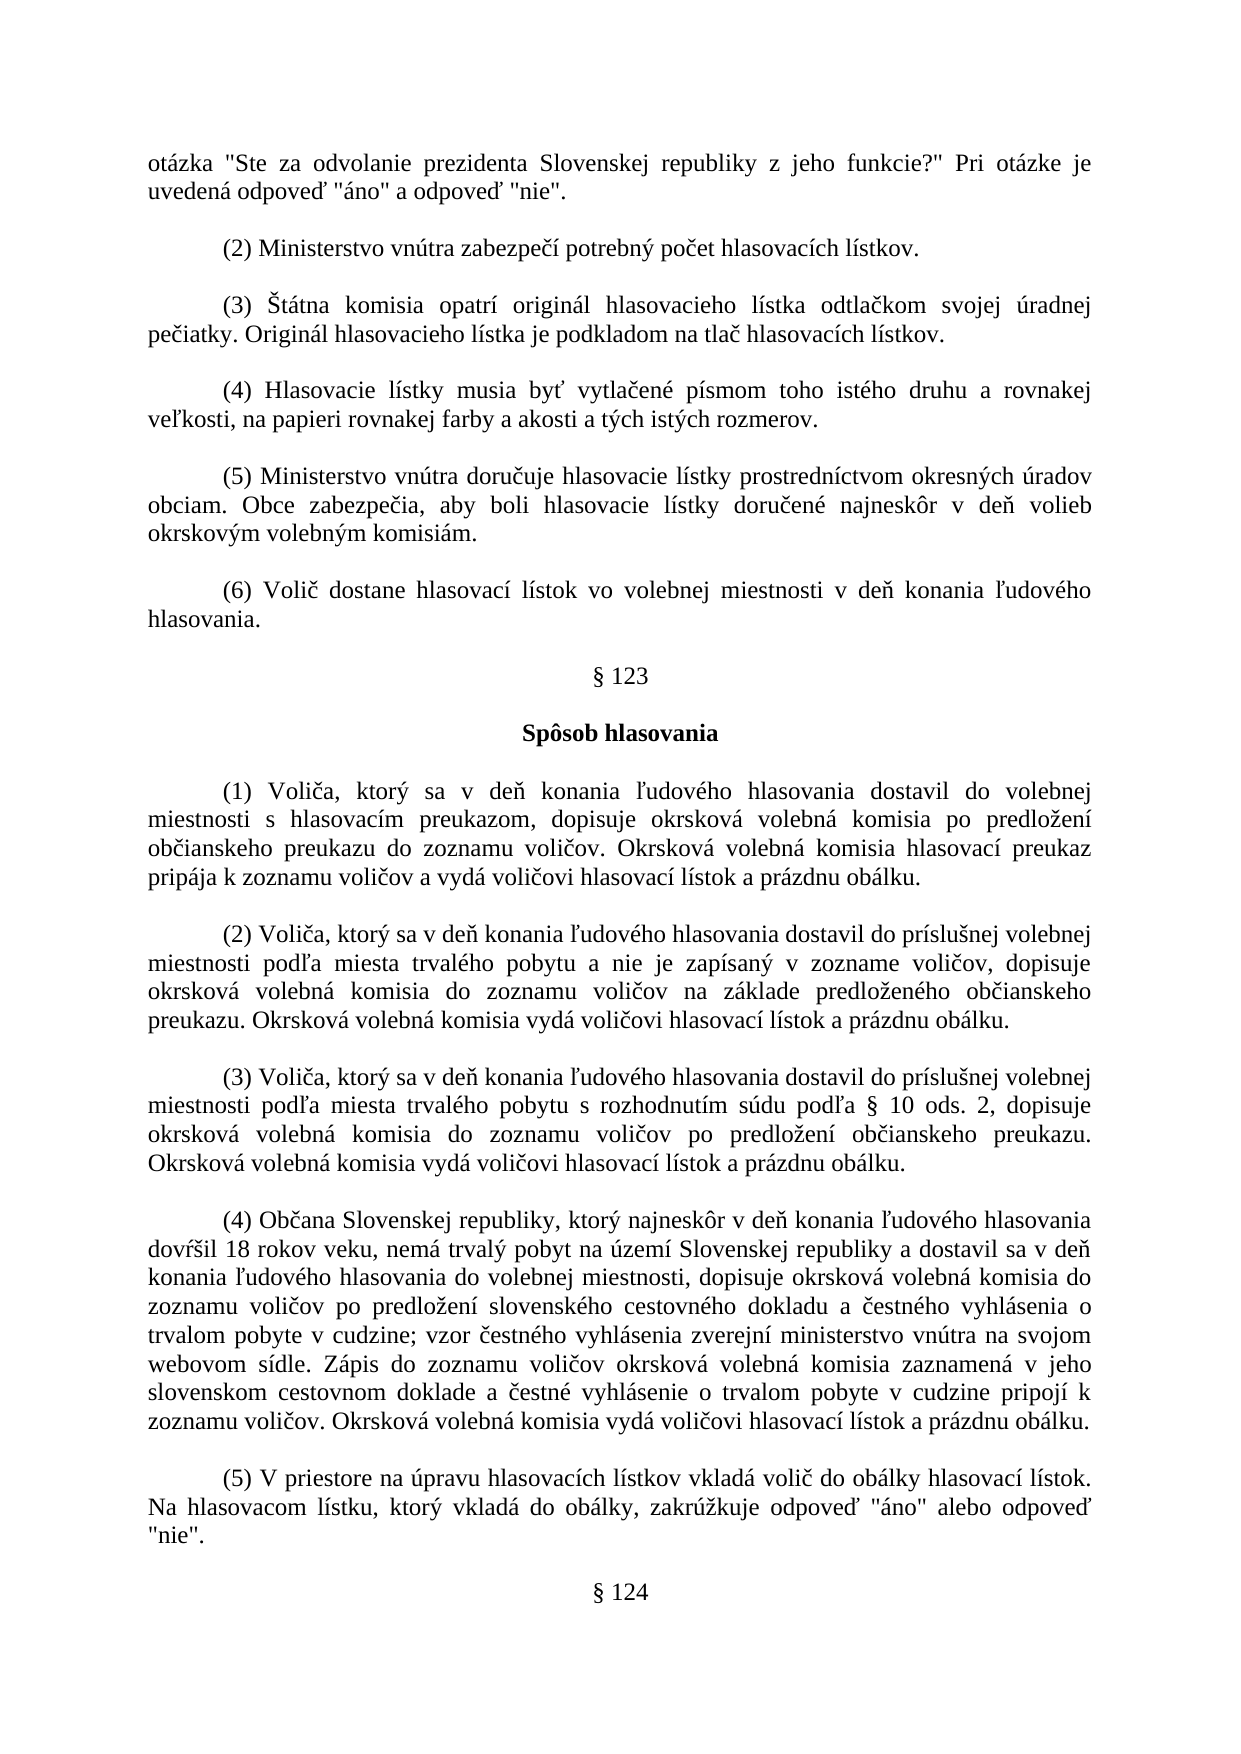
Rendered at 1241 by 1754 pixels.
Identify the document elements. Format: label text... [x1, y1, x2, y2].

text Spôsob hlasovania [148, 718, 1092, 747]
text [148, 148, 1092, 205]
text (5) V priestore na úpravu hlasovacích lístkov vkladá volič do obálky hlasovací lístok. Na hlasovacom lístku, ktorý vkladá do obálky, zakrúžkuje odpoveď "áno" alebo odpoveď "nie". [148, 1463, 1092, 1549]
text (6) Volič dostane hlasovací lístok vo volebnej miestnosti v deň konania ľudového hlasovania. [148, 575, 1092, 633]
text § 124 [148, 1577, 1092, 1606]
text (3) Štátna komisia opatrí originál hlasovacieho lístka odtlačkom svojej úradnej pečiatky. Originál hlasovacieho lístka je podkladom na tlač hlasovacích lístkov. [148, 290, 1092, 347]
text § 123 [148, 661, 1092, 689]
text (4) Hlasovacie lístky musia byť vytlačené písmom toho istého druhu a rovnakej veľkosti, na papieri rovnakej farby a akosti a tých istých rozmerov. [148, 376, 1092, 433]
text (1) Voliča, ktorý sa v deň konania ľudového hlasovania dostavil do volebnej miestnosti s hlasovacím preukazom, dopisuje okrsková volebná komisia po predložení občianskeho preukazu do zoznamu voličov. Okrsková volebná komisia hlasovací preukaz pripája k zoznamu voličov a vydá voličovi hlasovací lístok a prázdnu obálku. [148, 776, 1092, 891]
text (2) Voliča, ktorý sa v deň konania ľudového hlasovania dostavil do príslušnej volebnej miestnosti podľa miesta trvalého pobytu a nie je zapísaný v zozname voličov, dopisuje okrsková volebná komisia do zoznamu voličov na základe predloženého občianskeho preukazu. Okrsková volebná komisia vydá voličovi hlasovací lístok a prázdnu obálku. [148, 919, 1092, 1034]
text (3) Voliča, ktorý sa v deň konania ľudového hlasovania dostavil do príslušnej volebnej miestnosti podľa miesta trvalého pobytu s rozhodnutím súdu podľa § 10 ods. 2, dopisuje okrsková volebná komisia do zoznamu voličov po predložení občianskeho preukazu. Okrsková volebná komisia vydá voličovi hlasovací lístok a prázdnu obálku. [148, 1062, 1092, 1177]
text (5) Ministerstvo vnútra doručuje hlasovacie lístky prostredníctvom okresných úradov obciam. Obce zabezpečia, aby boli hlasovacie lístky doručené najneskôr v deň volieb okrskovým volebným komisiám. [148, 461, 1092, 547]
text (4) Občana Slovenskej republiky, ktorý najneskôr v deň konania ľudového hlasovania dovŕšil 18 rokov veku, nemá trvalý pobyt na území Slovenskej republiky a dostavil sa v deň konania ľudového hlasovania do volebnej miestnosti, dopisuje okrsková volebná komisia do zoznamu voličov po predložení slovenského cestovného dokladu a čestného vyhlásenia o trvalom pobyte v cudzine; vzor čestného vyhlásenia zverejní ministerstvo vnútra na svojom webovom sídle. Zápis do zoznamu voličov okrsková volebná komisia zaznamená v jeho slovenskom cestovnom doklade a čestné vyhlásenie o trvalom pobyte v cudzine pripojí k zoznamu voličov. Okrsková volebná komisia vydá voličovi hlasovací lístok a prázdnu obálku. [148, 1205, 1092, 1435]
text (2) Ministerstvo vnútra zabezpečí potrebný počet hlasovacích lístkov. [148, 233, 1092, 262]
